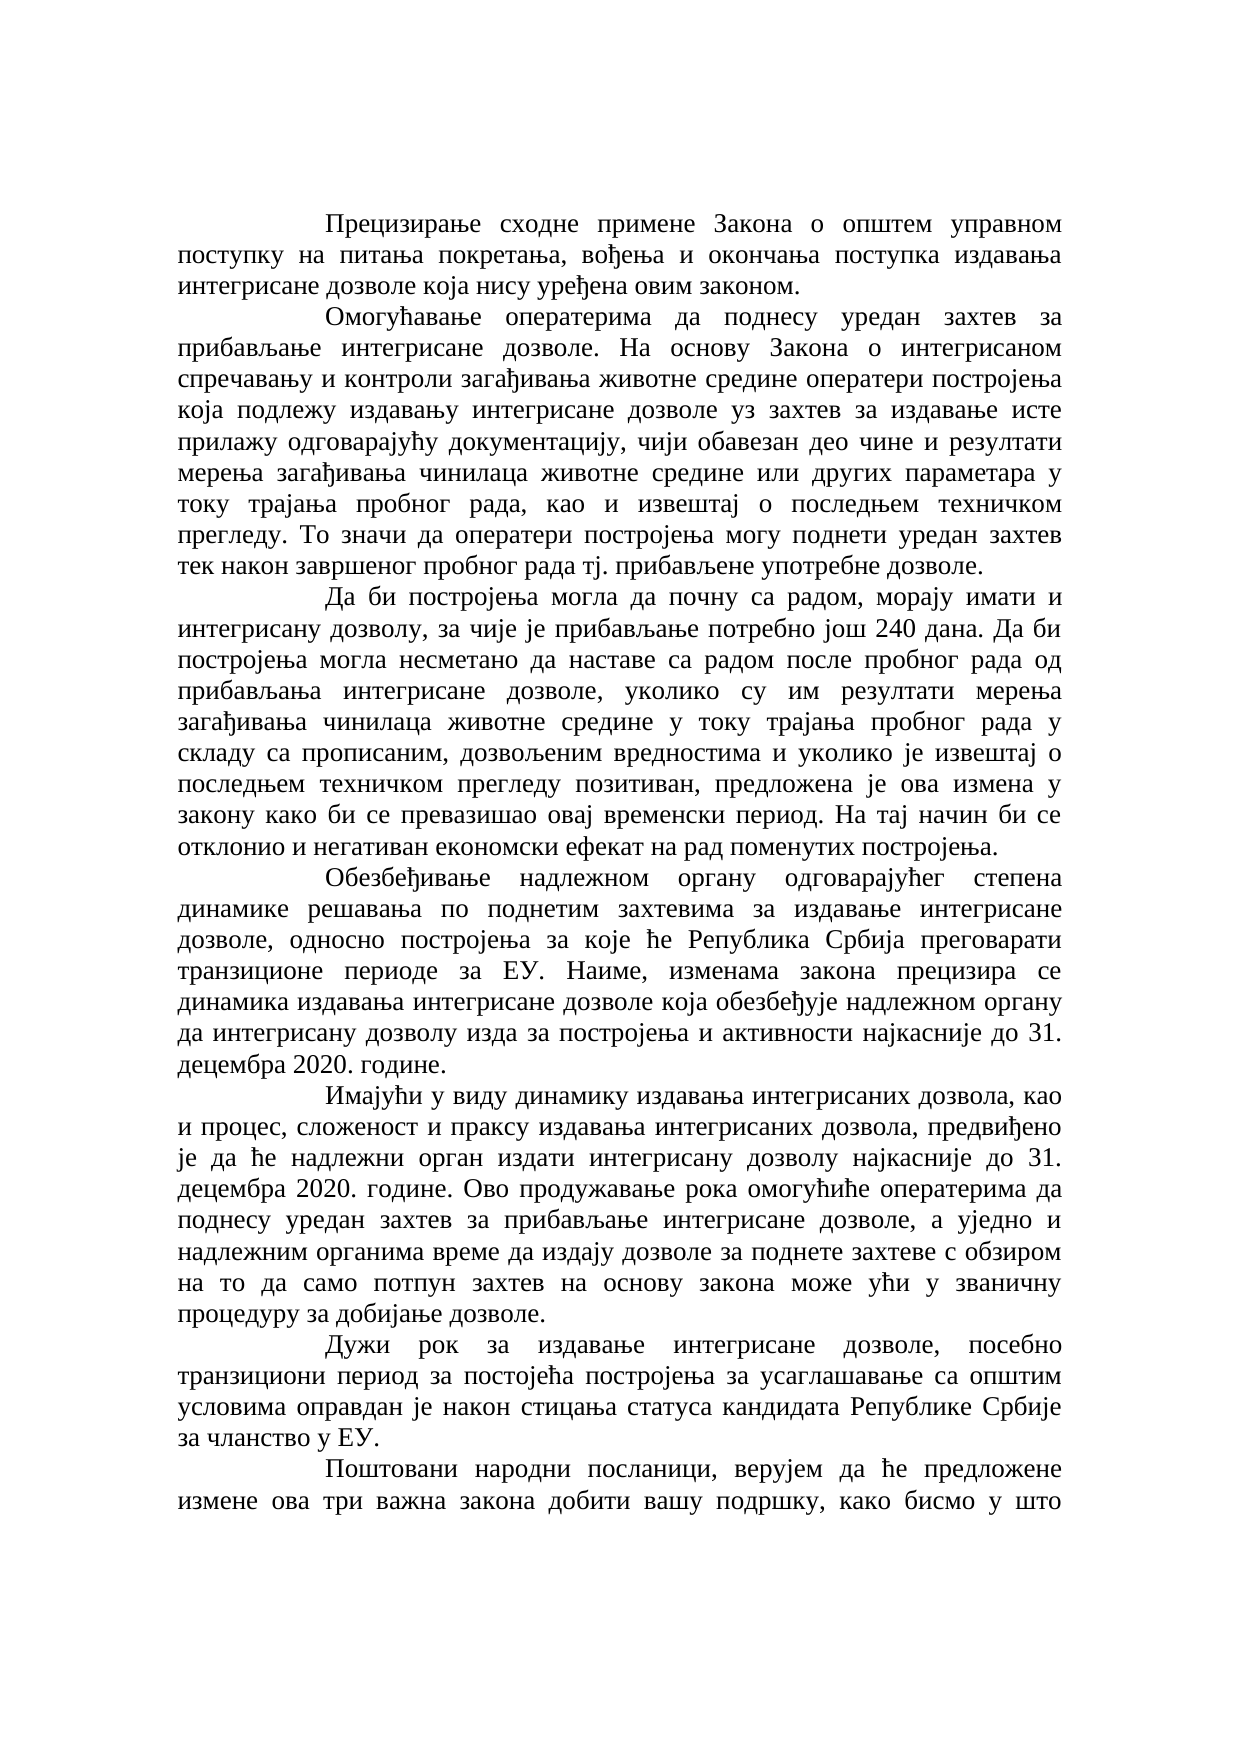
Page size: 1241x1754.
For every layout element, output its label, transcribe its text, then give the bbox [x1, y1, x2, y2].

text Имајући у виду динамику издавања интегрисаних дозвола, као и процес, сложеност и праксу издавања интегрисаних дозвола, предвиђено је да ће надлежни орган издати интегрисану дозволу најкасније до 31. децембра 2020. године. Ово продужавање рока омогућиће оператерима да поднесу уредан захтев за прибављање интегрисане дозволе, а уједно и надлежним органима време да издају дозволе за поднете захтеве с обзиром на то да само потпун захтев на основу закона може ући у званичну процедуру за добијање дозволе. [177, 1079, 1063, 1328]
text Да би постројења могла да почну са радом, морају имати и интегрисану дозволу, за чије је прибављање потребно још 240 дана. Да би постројења могла несметано да наставе са радом после пробног рада од прибављања интегрисане дозволе, уколико су им резултати мерења загађивања чинилаца животне средине у току трајања пробног рада у складу са прописаним, дозвољеним вредностима и уколико је извештај о последњем техничком прегледу позитиван, предложена је ова измена у закону како би се превазишао овај временски период. На тај начин би се отклонио и негативан економски ефекат на рад поменутих постројења. [177, 581, 1063, 861]
text Дужи рок за издавање интегрисане дозволе, посебно транзициони период за постојећа постројења за усаглашавање са општим условима оправдан је након стицања статуса кандидата Републике Србије за чланство у ЕУ. [177, 1328, 1063, 1453]
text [177, 1453, 1063, 1515]
text Обезбеђивање надлежном органу одговарајућег степена динамике решавања по поднетим захтевима за издавање интегрисане дозволе, односно постројења за које ће Република Србија преговарати транзиционе периоде за ЕУ. Наиме, изменама закона прецизира се динамика издавања интегрисане дозволе која обезбеђује надлежном органу да интегрисану дозволу изда за постројења и активности најкасније до 31. децембра 2020. године. [177, 861, 1063, 1079]
text Прецизирање сходне примене Закона о општем управном поступку на питања покретања, вођења и окончања поступка издавања интегрисане дозволе која нису уређена овим законом. [177, 207, 1063, 300]
text Омогућавање оператерима да поднесу уредан захтев за прибављање интегрисане дозволе. На основу Закона о интегрисаном спречавању и контроли загађивања животне средине оператери постројења која подлежу издавању интегрисане дозволе уз захтев за издавање исте прилажу одговарајућу документацију, чији обавезан део чине и резултати мерења загађивања чинилаца животне средине или других параметара у току трајања пробног рада, као и извештај о последњем техничком прегледу. То значи да оператери постројења могу поднети уредан захтев тек након завршеног пробног рада тј. прибављене употребне дозволе. [177, 300, 1063, 581]
